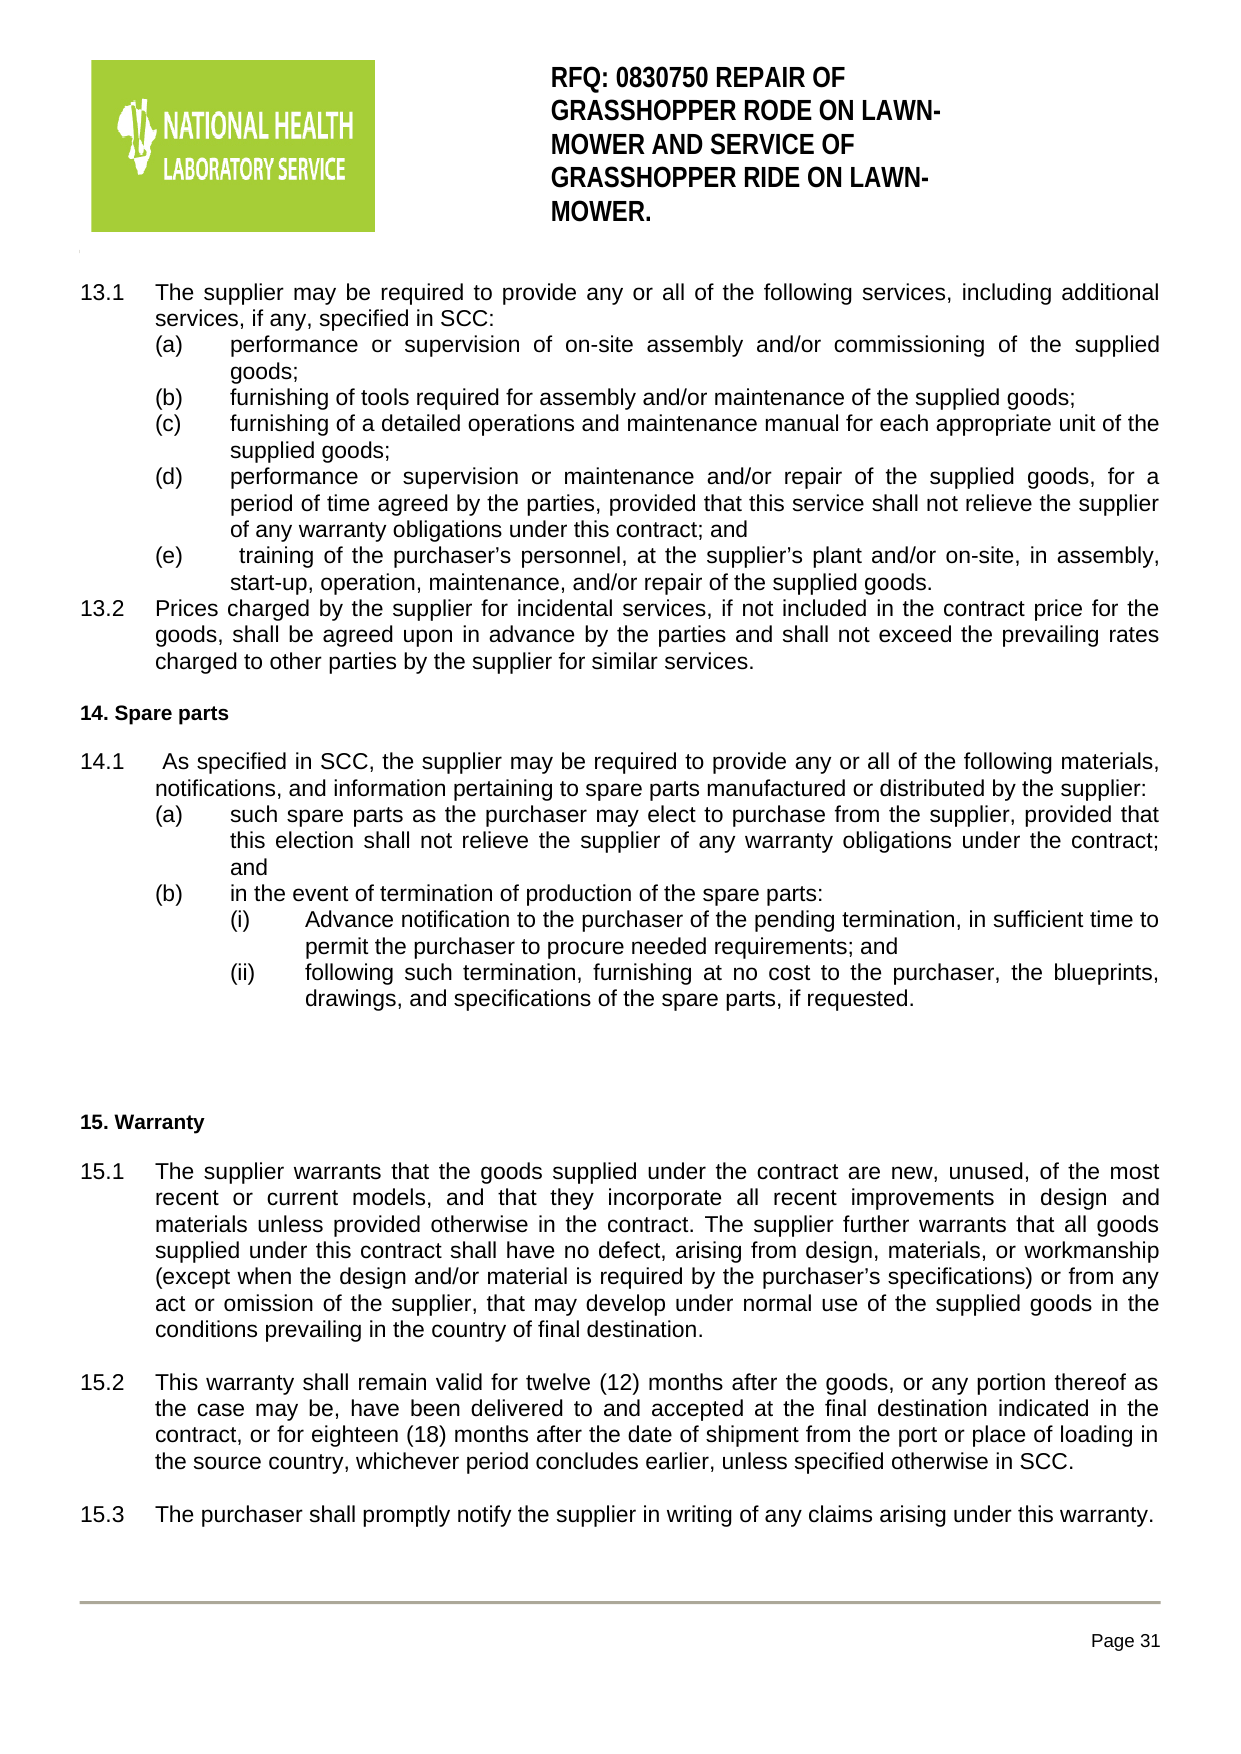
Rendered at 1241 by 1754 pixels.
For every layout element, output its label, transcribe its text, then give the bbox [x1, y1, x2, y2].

text 15.2 This warranty shall remain valid for twelve (12) months after the goods, or any portion thereof as the case may be, have been delivered to and accepted at the final destination indicated in the contract, or for eighteen (18) months after the date of shipment from the port or place of loading in the source country, whichever period concludes earlier, unless specified otherwise in SCC. [80, 1369, 1161, 1474]
text (e) training of the purchaser’s personnel, at the supplier’s plant and/or on-site, in assembly, start-up, operation, maintenance, and/or repair of the supplied goods. [155, 542, 1161, 595]
text 14. Spare parts [80, 700, 1161, 724]
text (c) furnishing of a detailed operations and maintenance manual for each appropriate unit of the supplied goods; [80, 410, 1161, 463]
text (b) furnishing of tools required for assembly and/or maintenance of the supplied goods; [80, 384, 1161, 410]
text 13.1 The supplier may be required to provide any or all of the following services, including additional services, if any, specified in SCC: [80, 279, 1161, 331]
text 13.2 Prices charged by the supplier for incidental services, if not included in the contract price for the goods, shall be agreed upon in advance by the parties and shall not exceed the prevailing rates charged to other parties by the supplier for similar services. [80, 595, 1161, 674]
text 15.1 The supplier warrants that the goods supplied under the contract are new, unused, of the most recent or current models, and that they incorporate all recent improvements in design and materials unless provided otherwise in the contract. The supplier further warrants that all goods supplied under this contract shall have no defect, arising from design, materials, or workmanship (except when the design and/or material is required by the purchaser’s specifications) or from any act or omission of the supplier, that may develop under normal use of the supplied goods in the conditions prevailing in the country of final destination. [80, 1158, 1161, 1342]
text (d) performance or supervision or maintenance and/or repair of the supplied goods, for a period of time agreed by the parties, provided that this service shall not relieve the supplier of any warranty obligations under this contract; and [155, 463, 1161, 542]
text 14.1 As specified in SCC, the supplier may be required to provide any or all of the following materials, notifications, and information pertaining to spare parts manufactured or distributed by the supplier: [80, 748, 1161, 801]
text (ii) following such termination, furnishing at no cost to the purchaser, the blueprints, drawings, and specifications of the spare parts, if requested. [230, 959, 1161, 1012]
text (i) Advance notification to the purchaser of the pending termination, in sufficient time to permit the purchaser to procure needed requirements; and [230, 906, 1161, 959]
text (b) in the event of termination of production of the spare parts: [80, 880, 1161, 906]
text 15.3 The purchaser shall promptly notify the supplier in writing of any claims arising under this warranty. [80, 1501, 1161, 1527]
text 15. Warranty [80, 1110, 1161, 1134]
text (a) performance or supervision of on-site assembly and/or commissioning of the supplied goods; [155, 331, 1161, 384]
text (a) such spare parts as the purchaser may elect to purchase from the supplier, provided that this election shall not relieve the supplier of any warranty obligations under the contract; and [155, 801, 1161, 880]
picture [91, 60, 375, 232]
